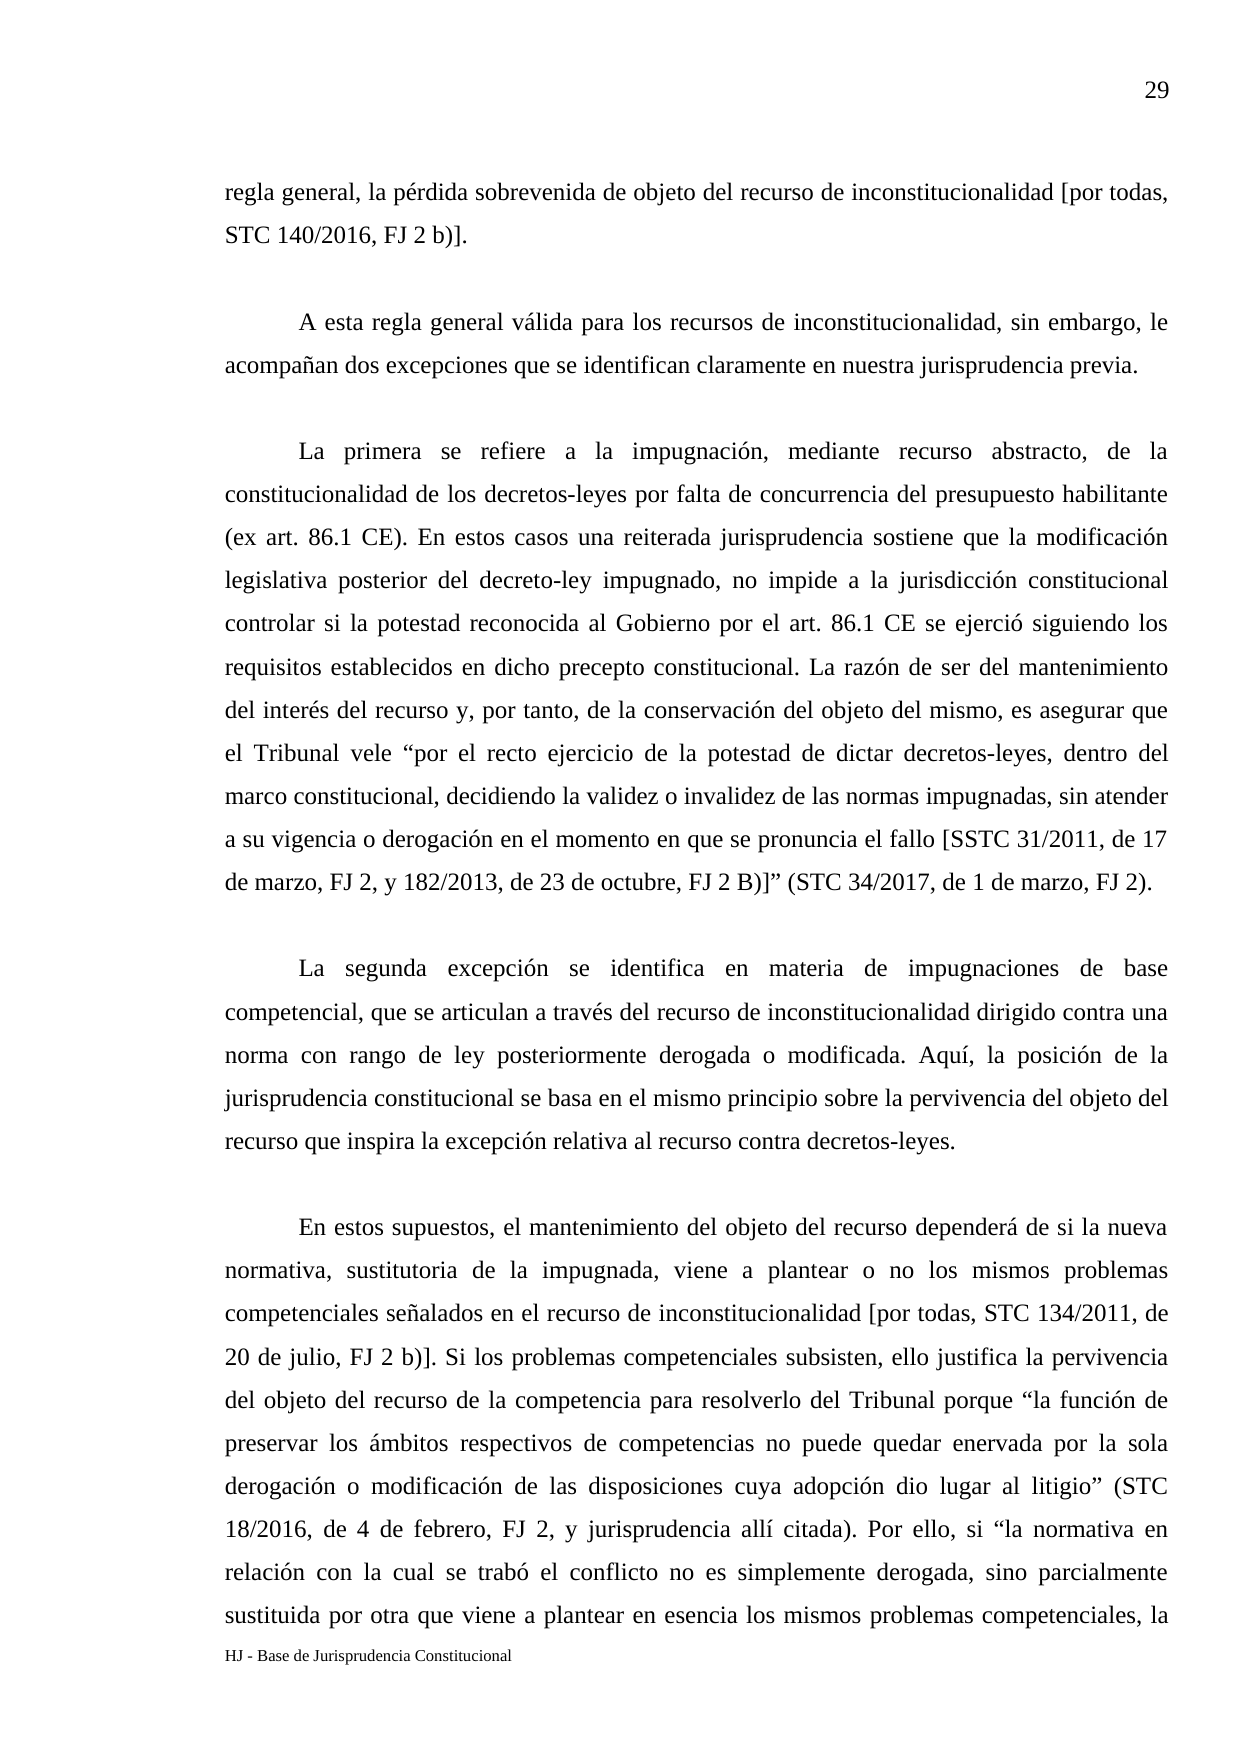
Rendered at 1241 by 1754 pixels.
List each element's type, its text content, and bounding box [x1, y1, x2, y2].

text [224, 177, 1169, 249]
text A esta regla general válida para los recursos de inconstitucionalidad, sin embargo, le acompañan dos excepciones que se identifican claramente en nuestra jurisprudencia previa. [224, 307, 1169, 378]
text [224, 1212, 1169, 1629]
text La segunda excepción se identifica en materia de impugnaciones de base competencial, que se articulan a través del recurso de inconstitucionalidad dirigido contra una norma con rango de ley posteriormente derogada o modificada. Aquí, la posición de la jurisprudencia constitucional se basa en el mismo principio sobre la pervivencia del objeto del recurso que inspira la excepción relativa al recurso contra decretos-leyes. [224, 953, 1169, 1155]
text La primera se refiere a la impugnación, mediante recurso abstracto, de la constitucionalidad de los decretos-leyes por falta de concurrencia del presupuesto habilitante (ex art. 86.1 CE). En estos casos una reiterada jurisprudencia sostiene que la modificación legislativa posterior del decreto-ley impugnado, no impide a la jurisdicción constitucional controlar si la potestad reconocida al Gobierno por el art. 86.1 CE se ejerció siguiendo los requisitos establecidos en dicho precepto constitucional. La razón de ser del mantenimiento del interés del recurso y, por tanto, de la conservación del objeto del mismo, es asegurar que el Tribunal vele “por el recto ejercicio de la potestad de dictar decretos-leyes, dentro del marco constitucional, decidiendo la validez o invalidez de las normas impugnadas, sin atender a su vigencia o derogación en el momento en que se pronuncia el fallo [SSTC 31/2011, de 17 de marzo, FJ 2, y 182/2013, de 23 de octubre, FJ 2 B)]” (STC 34/2017, de 1 de marzo, FJ 2). [224, 436, 1169, 896]
